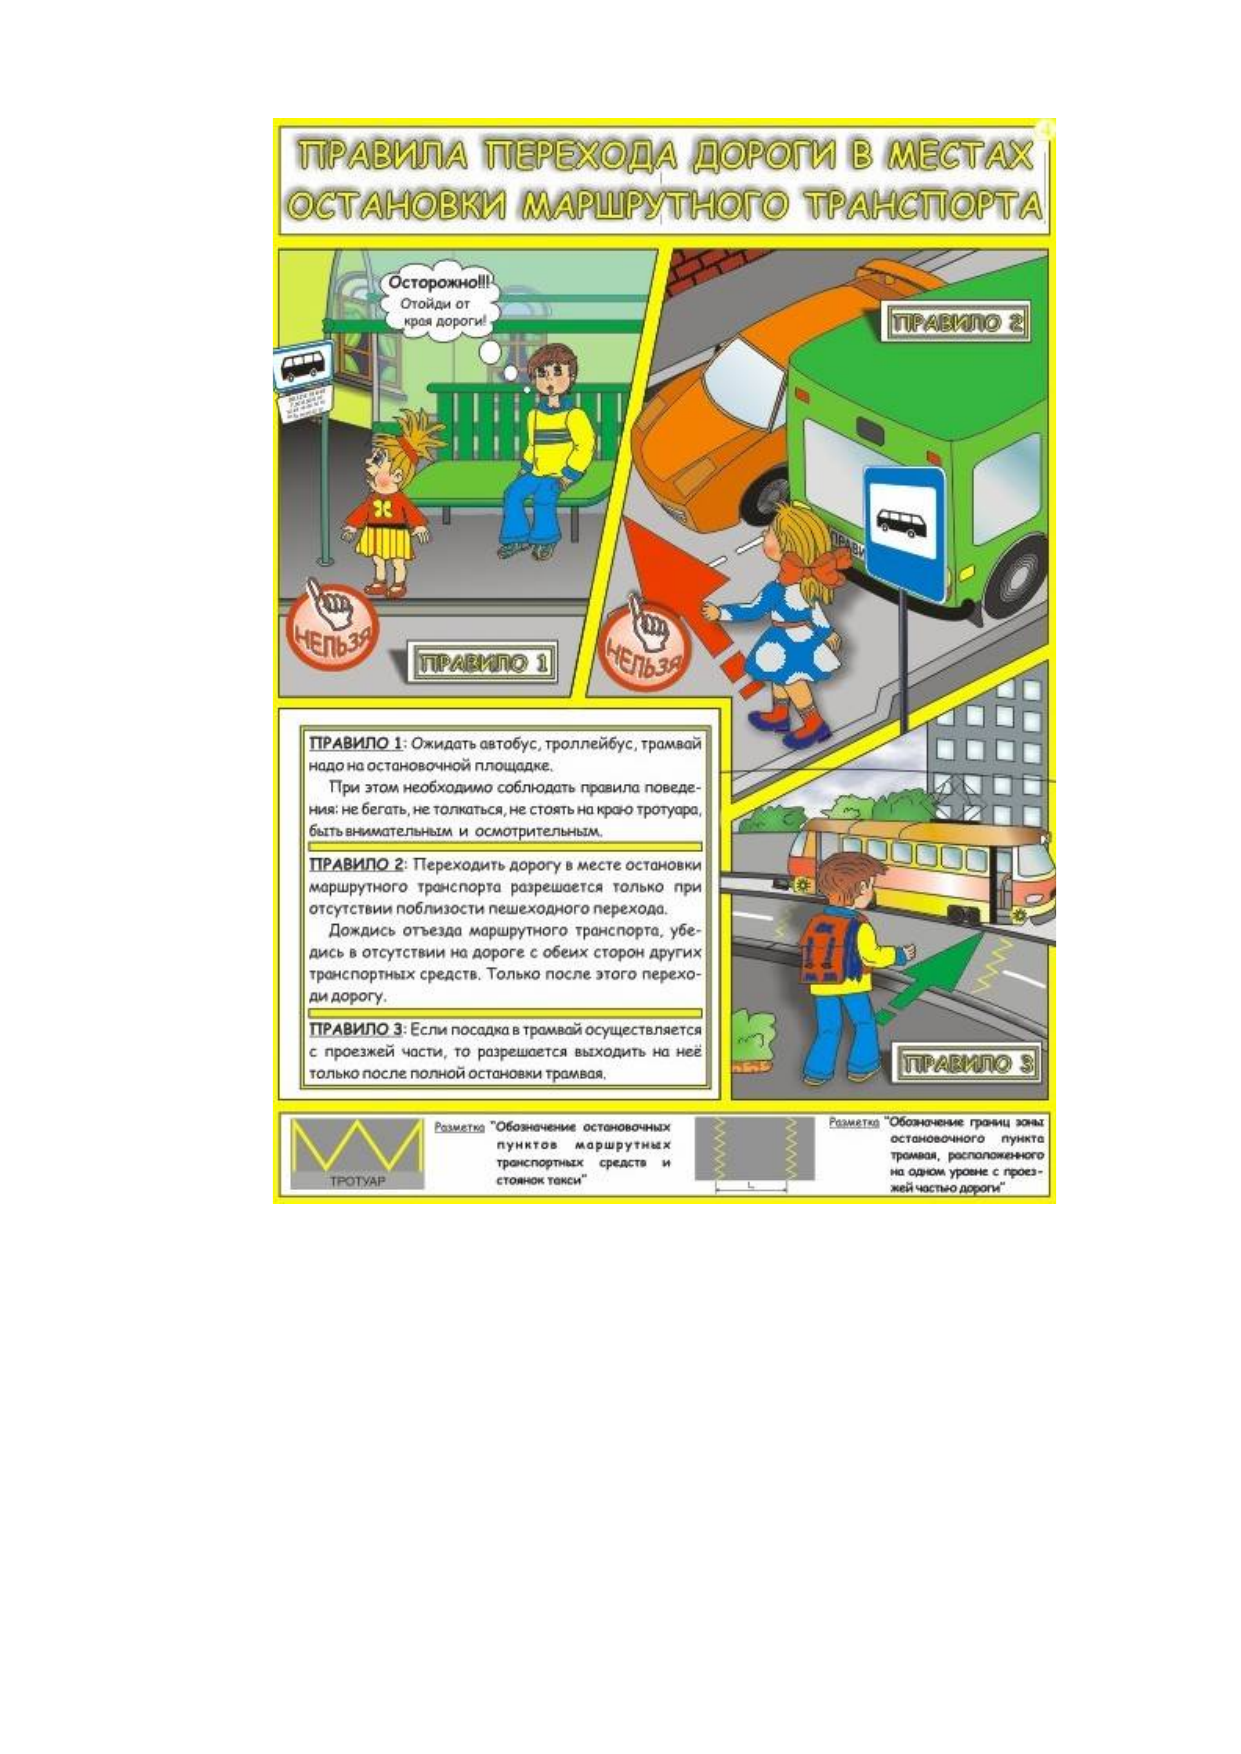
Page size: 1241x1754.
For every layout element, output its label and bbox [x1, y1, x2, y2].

picture [272, 118, 1057, 1204]
